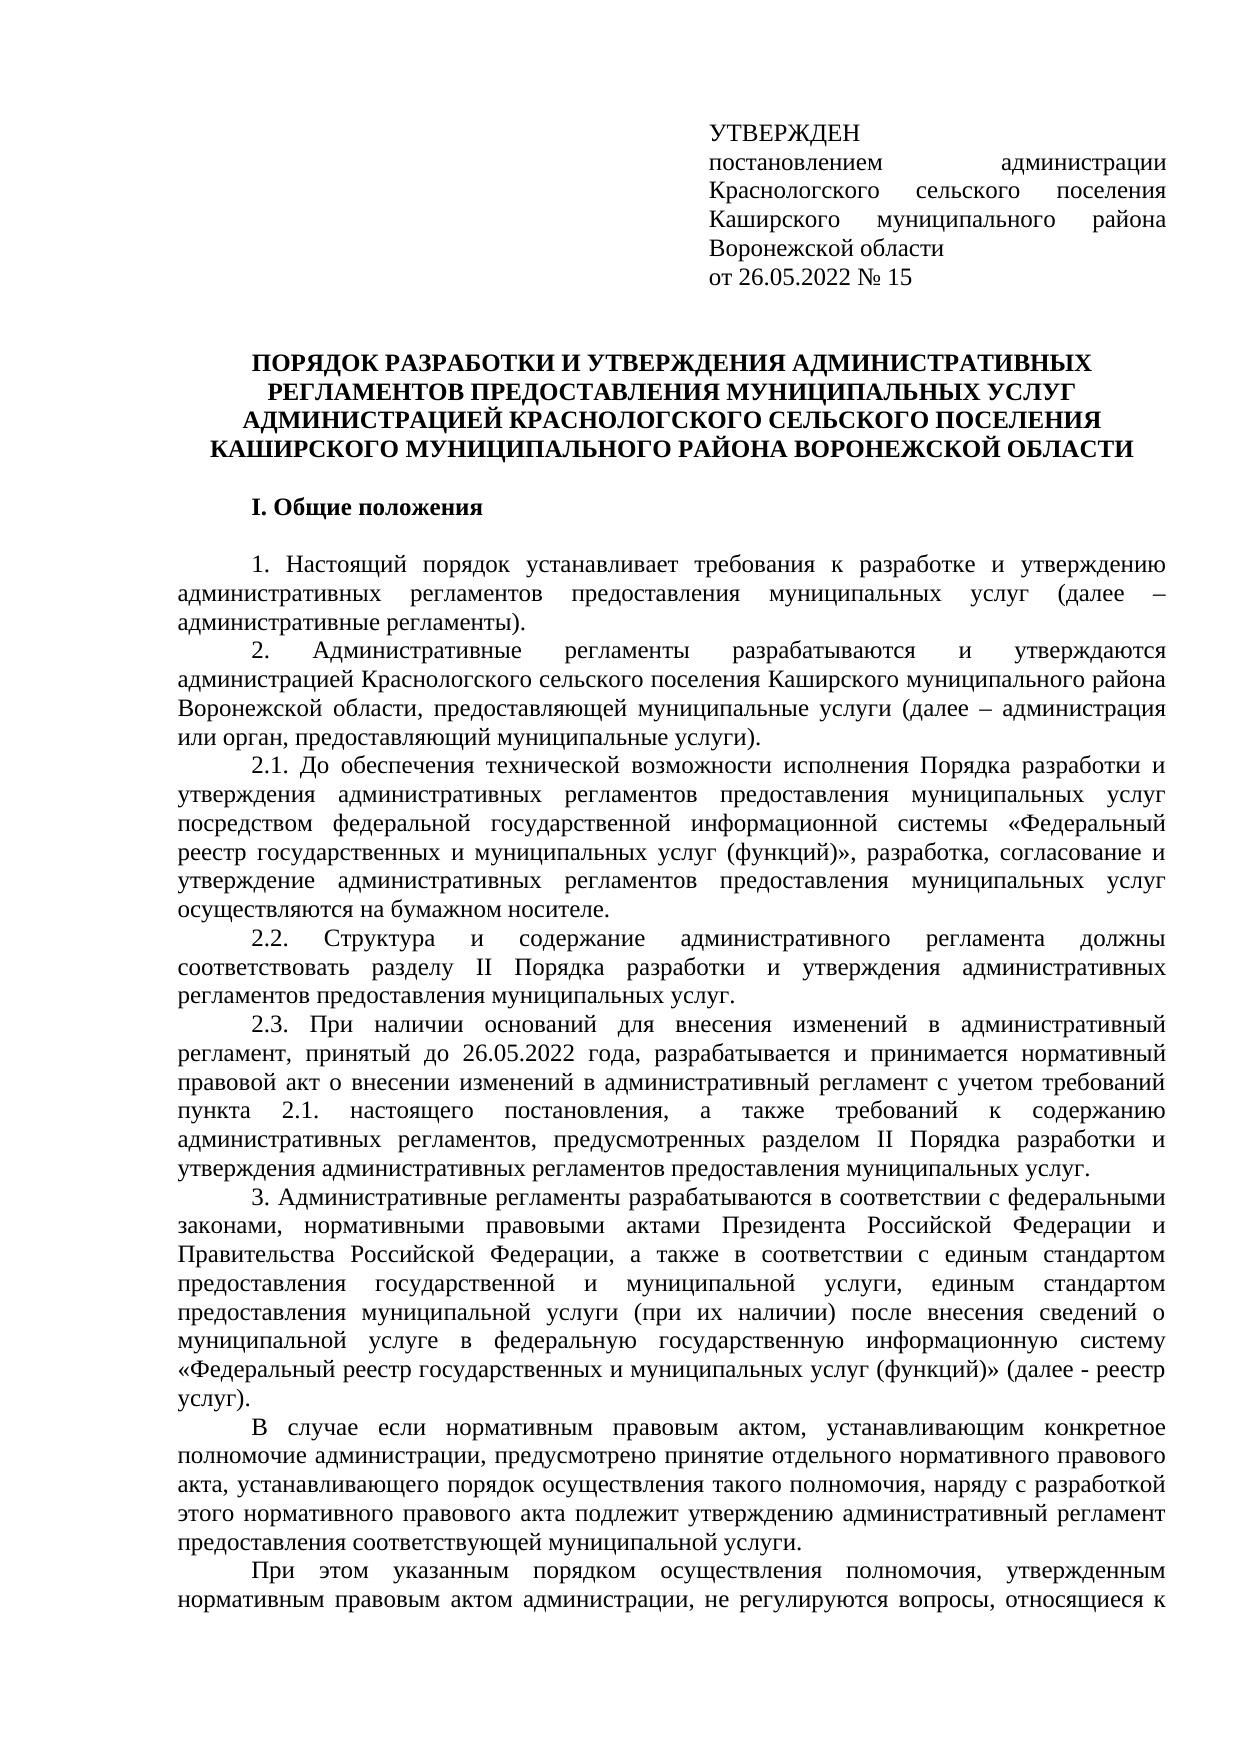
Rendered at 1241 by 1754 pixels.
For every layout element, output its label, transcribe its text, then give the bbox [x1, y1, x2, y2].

title ПОРЯДОК РАЗРАБОТКИ И УТВЕРЖДЕНИЯ АДМИНИСТРАТИВНЫХ РЕГЛАМЕНТОВ ПРЕДОСТАВЛЕНИЯ МУНИЦИПАЛЬНЫХ УСЛУГ АДМИНИСТРАЦИЕЙ КРАСНОЛОГСКОГО СЕЛЬСКОГО ПОСЕЛЕНИЯ [177, 348, 1167, 434]
title КАШИРСКОГО МУНИЦИПАЛЬНОГО РАЙОНА ВОРОНЕЖСКОЙ ОБЛАСТИ [177, 434, 1167, 463]
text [177, 1556, 1167, 1613]
text 3. Административные регламенты разрабатываются в соответствии с федеральными законами, нормативными правовыми актами Президента Российской Федерации и Правительства Российской Федерации, а также в соответствии с единым стандартом предоставления государственной и муниципальной услуги, единым стандартом предоставления муниципальной услуги (при их наличии) после внесения сведений о муниципальной услуге в федеральную государственную информационную систему «Федеральный реестр государственных и муниципальных услуг (функций)» (далее - реестр услуг). [177, 1182, 1167, 1412]
text постановлением администрации Краснологского сельского поселения Каширского муниципального района Воронежской области [709, 147, 1167, 262]
title I. Общие положения [177, 492, 1167, 521]
text 1. Настоящий порядок устанавливает требования к разработке и утверждению административных регламентов предоставления муниципальных услуг (далее – административные регламенты). [177, 549, 1167, 636]
text 2.1. До обеспечения технической возможности исполнения Порядка разработки и утверждения административных регламентов предоставления муниципальных услуг посредством федеральной государственной информационной системы «Федеральный реестр государственных и муниципальных услуг (функций)», разработка, согласование и утверждение административных регламентов предоставления муниципальных услуг осуществляются на бумажном носителе. [177, 751, 1167, 923]
text от 26.05.2022 № 15 [709, 262, 1167, 291]
text 2.3. При наличии оснований для внесения изменений в административный регламент, принятый до 26.05.2022 года, разрабатывается и принимается нормативный правовой акт о внесении изменений в административный регламент с учетом требований пункта 2.1. настоящего постановления, а также требований к содержанию административных регламентов, предусмотренных разделом II Порядка разработки и утверждения административных регламентов предоставления муниципальных услуг. [177, 1009, 1167, 1182]
text В случае если нормативным правовым актом, устанавливающим конкретное полномочие администрации, предусмотрено принятие отдельного нормативного правового акта, устанавливающего порядок осуществления такого полномочия, наряду с разработкой этого нормативного правового акта подлежит утверждению административный регламент предоставления соответствующей муниципальной услуги. [177, 1412, 1167, 1556]
text 2. Административные регламенты разрабатываются и утверждаются администрацией Краснологского сельского поселения Каширского муниципального района Воронежской области, предоставляющей муниципальные услуги (далее – администрация или орган, предоставляющий муниципальные услуги). [177, 636, 1167, 751]
text УТВЕРЖДЕН [709, 118, 1167, 147]
text 2.2. Структура и содержание административного регламента должны соответствовать разделу II Порядка разработки и утверждения административных регламентов предоставления муниципальных услуг. [177, 923, 1167, 1009]
